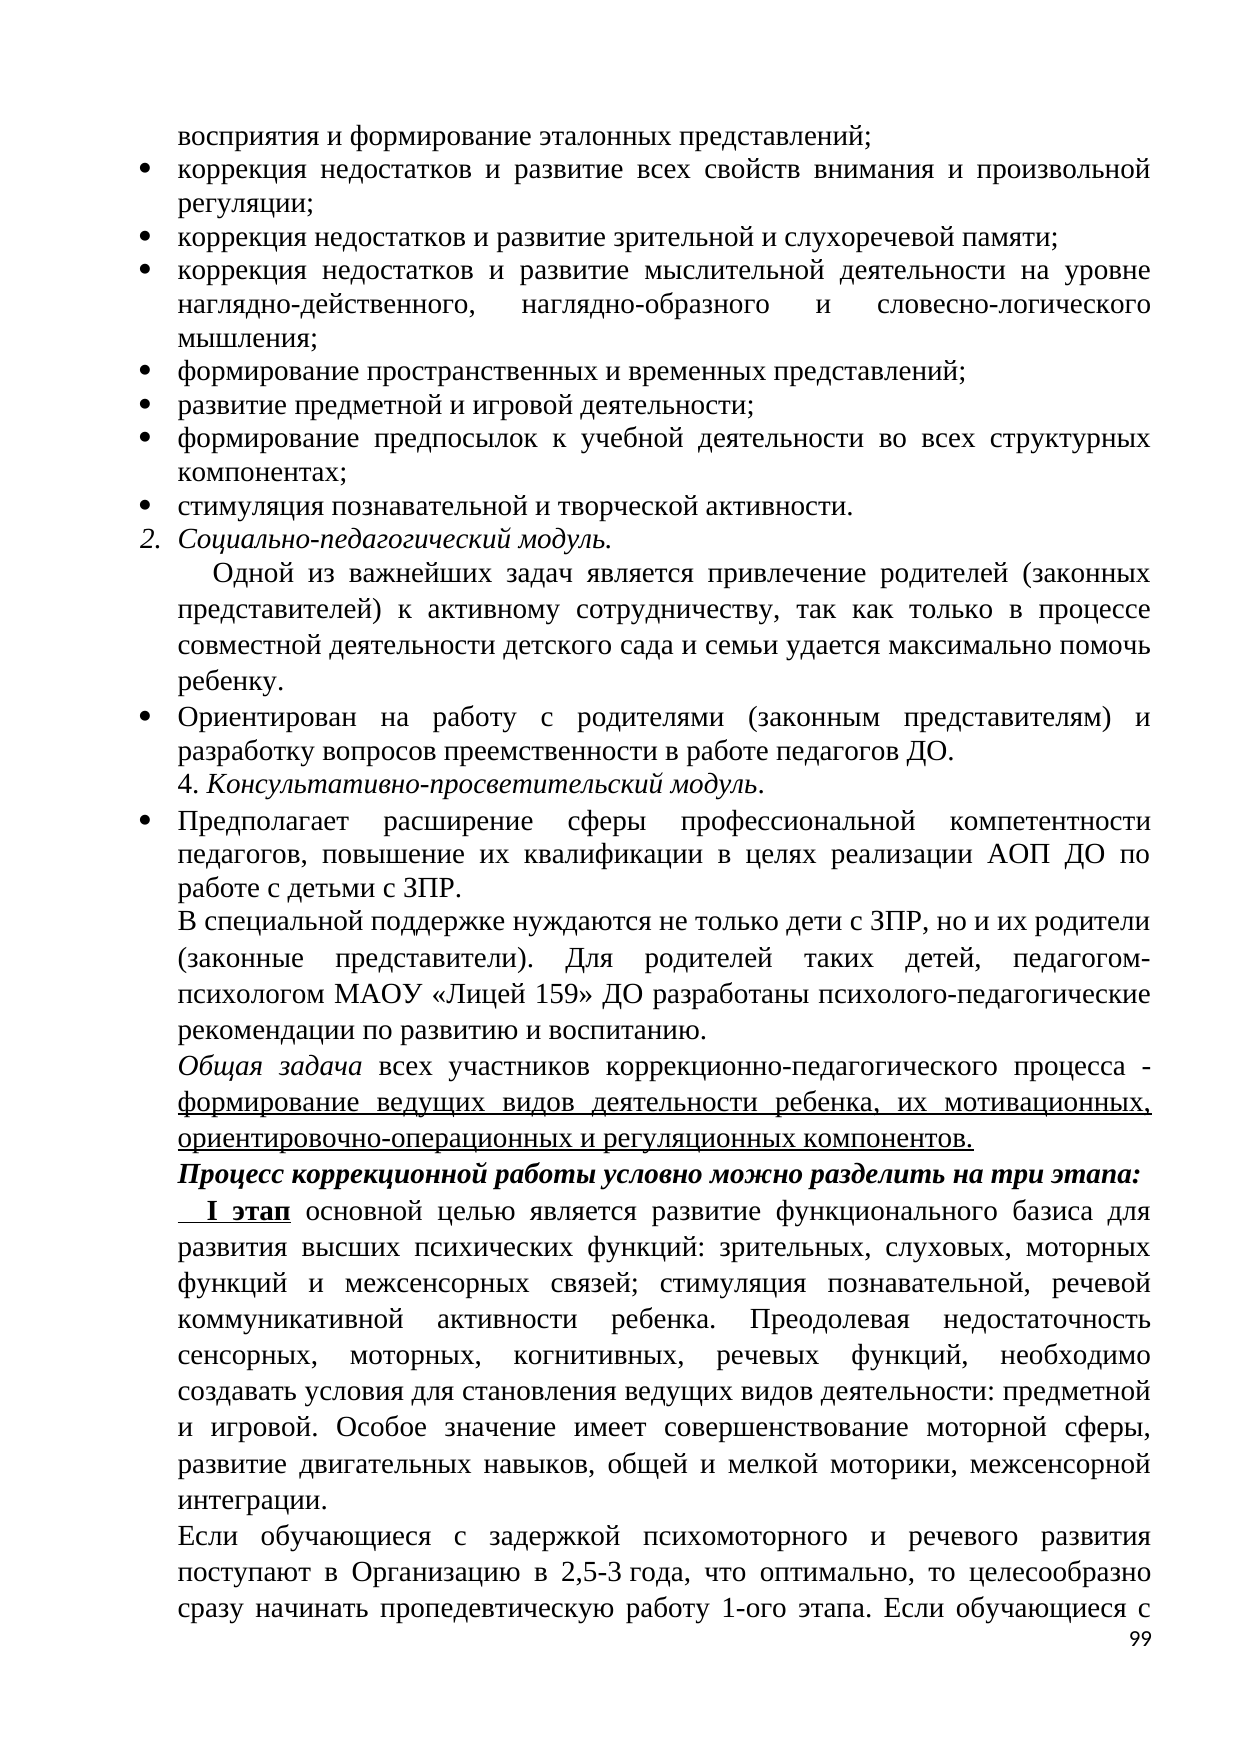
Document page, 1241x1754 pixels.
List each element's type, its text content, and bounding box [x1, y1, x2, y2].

text I этап основной целью является развитие функционального базиса для развития высших психических функций: зрительных, слуховых, моторных функций и межсенсорных связей; стимуляция познавательной, речевой коммуникативной активности ребенка. Преодолевая недостаточность сенсорных, моторных, когнитивных, речевых функций, необходимо создавать условия для становления ведущих видов деятельности: предметной и игровой. Особое значение имеет совершенствование моторной сферы, развитие двигательных навыков, общей и мелкой моторики, межсенсорной интеграции. [177, 1193, 1152, 1515]
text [177, 1518, 1152, 1624]
text Процесс коррекционной работы условно можно разделить на три этапа: [177, 1157, 1152, 1190]
list Социально-педагогический модуль. [140, 521, 1152, 555]
list Предполагает расширение сферы профессиональной компетентности педагогов, повышение их квалификации в целях реализации АОП ДО по работе с детьми с ЗПР. [140, 803, 1152, 903]
list коррекция недостатков и развитие мыслительной деятельности на уровне наглядно-действенного, наглядно-образного и словесно-логического мышления; [140, 252, 1152, 353]
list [140, 118, 1152, 152]
list формирование пространственных и временных представлений; [140, 353, 1152, 387]
text 4. Консультативно-просветительский модуль. [177, 767, 1152, 800]
list Одной из важнейших задач является привлечение родителей (законных представителей) к активному сотрудничеству, так как только в процессе совместной деятельности детского сада и семьи удается максимально помочь ребенку. [177, 555, 1152, 697]
list коррекция недостатков и развитие зрительной и слухоречевой памяти; [140, 219, 1152, 252]
list Ориентирован на работу с родителями (законным представителям) и разработку вопросов преемственности в работе педагогов ДО. [140, 699, 1152, 767]
text Общая задача всех участников коррекционно-педагогического процесса - формирование ведущих видов деятельности ребенка, их мотивационных, ориентировочно-операционных и регуляционных компонентов. [177, 1114, 1152, 1154]
text Общая задача всех участников коррекционно-педагогического процесса - формирование ведущих видов деятельности ребенка, их мотивационных, ориентировочно-операционных и регуляционных компонентов. [177, 1048, 1152, 1113]
text В специальной поддержке нуждаются не только дети с ЗПР, но и их родители (законные представители). Для родителей таких детей, педагогом-психологом МАОУ «Лицей 159» ДО разработаны психолого-педагогические рекомендации по развитию и воспитанию. [177, 903, 1152, 1046]
list стимуляция познавательной и творческой активности. [140, 488, 1152, 521]
list развитие предметной и игровой деятельности; [140, 387, 1152, 421]
list формирование предпосылок к учебной деятельности во всех структурных компонентах; [140, 421, 1152, 488]
list коррекция недостатков и развитие всех свойств внимания и произвольной регуляции; [140, 152, 1152, 219]
